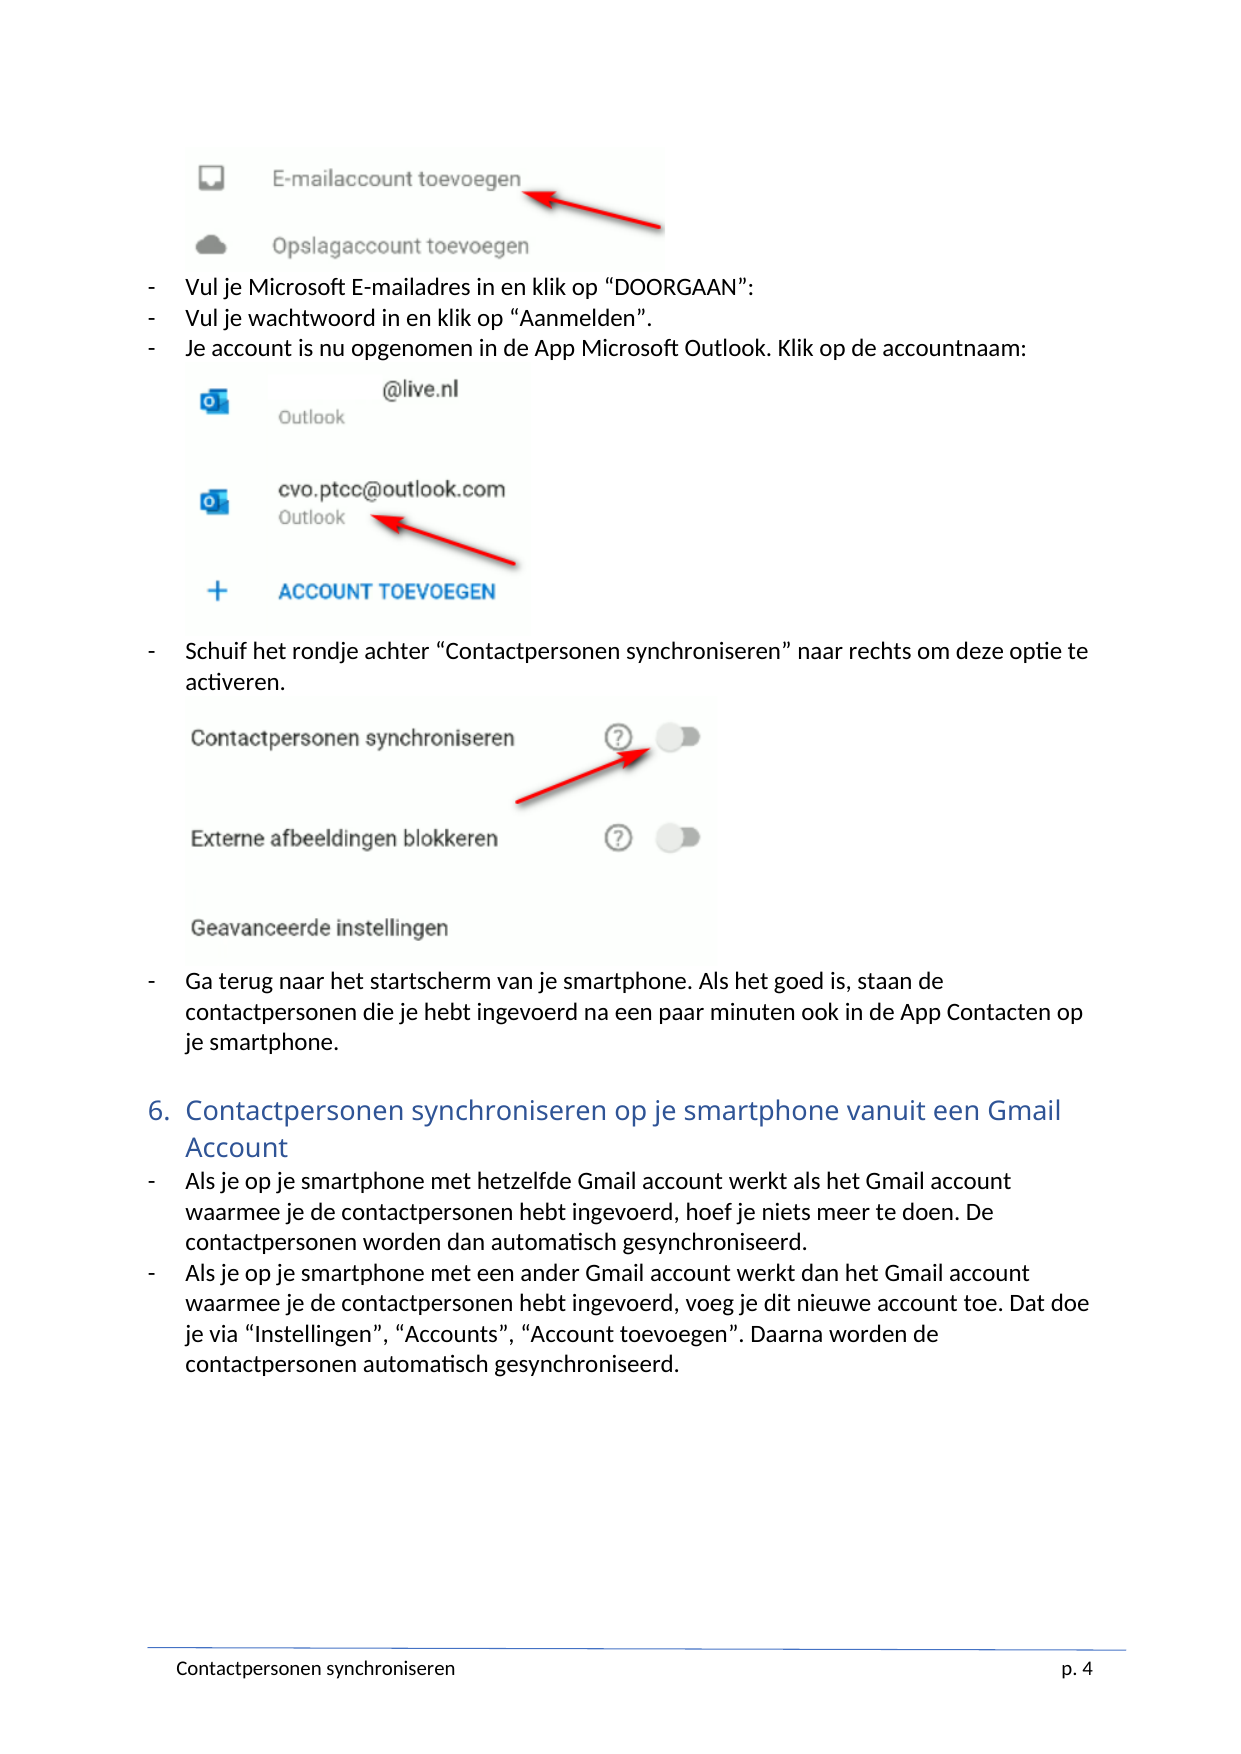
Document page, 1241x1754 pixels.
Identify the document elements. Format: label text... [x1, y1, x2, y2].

picture [185, 696, 718, 966]
list Je account is nu opgenomen in de App Microsoft Outlook. Klik op de accountnaam: [148, 332, 1093, 363]
picture [185, 362, 532, 636]
list Ga terug naar het startscherm van je smartphone. Als het goed is, staan de contactpersonen die je hebt ingevoerd na een paar minuten ook in de App Contacten op je smartphone. [148, 965, 1093, 1057]
list Als je op je smartphone met hetzelfde Gmail account werkt als het Gmail account waarmee je de contactpersonen hebt ingevoerd, hoef je niets meer te doen. De contactpersonen worden dan automatisch gesynchroniseerd. [148, 1165, 1093, 1257]
picture [185, 147, 666, 272]
list Als je op je smartphone met een ander Gmail account werkt dan het Gmail account waarmee je de contactpersonen hebt ingevoerd, voeg je dit nieuwe account toe. Dat doe je via “Instellingen”, “Accounts”, “Account toevoegen”. Daarna worden de contactpersonen automatisch gesynchroniseerd. [148, 1257, 1093, 1379]
list Vul je Microsoft E-mailadres in en klik op “DOORGAAN”: [148, 271, 1093, 302]
list Schuif het rondje achter “Contactpersonen synchroniseren” naar rechts om deze optie te activeren. [148, 635, 1093, 696]
list Vul je wachtwoord in en klik op “Aanmelden”. [148, 302, 1093, 332]
subtitle Contactpersonen synchroniseren op je smartphone vanuit een Gmail Account [148, 1091, 1093, 1165]
